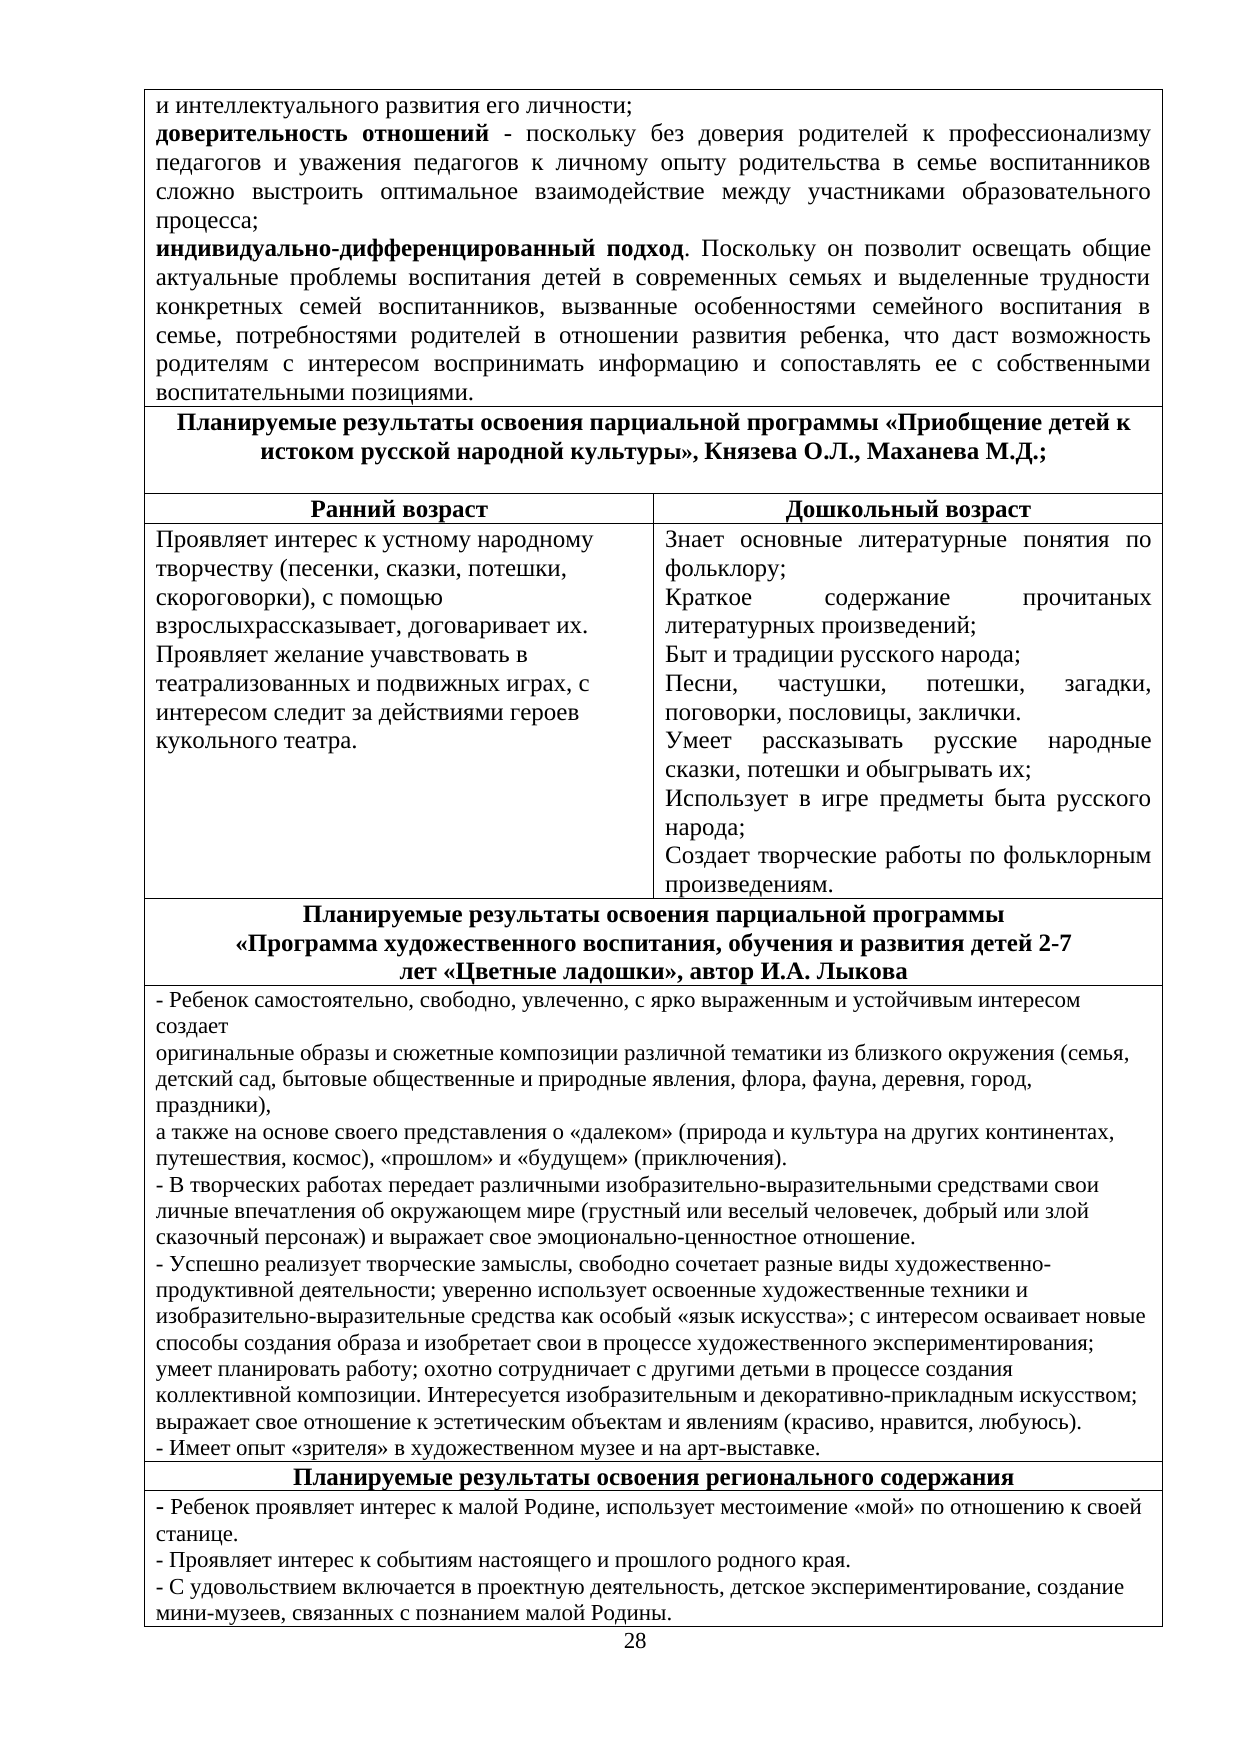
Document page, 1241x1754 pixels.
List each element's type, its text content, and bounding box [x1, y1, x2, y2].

table_cell - Ребенок самостоятельно, свободно, увлеченно, с ярко выраженным и устойчивым интересом создает оригинальные образы и сюжетные композиции различной тематики из близкого окружения (семья, детский сад, бытовые общественные и природные явления, флора, фауна, деревня, город, праздники), а также на основе своего представления о «далеком» (природа и культура на других континентах, путешествия, космос), «прошлом» и «будущем» (приключения). - В творческих работах передает различными изобразительно-выразительными средствами свои личные впечатления об окружающем мире (грустный или веселый человечек, добрый или злой сказочный персонаж) и выражает свое эмоционально-ценностное отношение. - Успешно реализует творческие замыслы, свободно сочетает разные виды художественно- продуктивной деятельности; уверенно использует освоенные художественные техники и изобразительно-выразительные средства как особый «язык искусства»; с интересом осваивает новые способы создания образа и изобретает свои в процессе художественного экспериментирования; умеет планировать работу; охотно сотрудничает с другими детьми в процессе создания коллективной композиции. Интересуется изобразительным и декоративно-прикладным искусством; выражает свое отношение к эстетическим объектам и явлениям (красиво, нравится, любуюсь). - Имеет опыт «зрителя» в художественном музее и на арт-выставке. [145, 986, 1162, 1461]
table_cell Проявляет интерес к устному народному творчеству (песенки, сказки, потешки, скороговорки), с помощью взрослыхрассказывает, договаривает их. Проявляет желание учавствовать в театрализованных и подвижных играх, с интересом следит за действиями героев кукольного театра. [145, 524, 653, 898]
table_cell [145, 1491, 1162, 1626]
table_cell Дошкольный возраст [654, 494, 1162, 523]
table_cell Планируемые результаты освоения парциальной программы «Приобщение детей к истоком русской народной культуры», Князева О.Л., Маханева М.Д.; [145, 407, 1162, 493]
table_cell Ранний возраст [145, 494, 653, 523]
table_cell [145, 90, 1162, 406]
table_cell Планируемые результаты освоения парциальной программы «Программа художественного воспитания, обучения и развития детей 2-7 лет «Цветные ладошки», автор И.А. Лыкова [145, 899, 1162, 985]
table_cell Знает основные литературные понятия по фольклору; Краткое содержание прочитаных литературных произведений; Быт и традиции русского народа; Песни, частушки, потешки, загадки, поговорки, пословицы, заклички. Умеет рассказывать русские народные сказки, потешки и обыгрывать их; Использует в игре предметы быта русского народа; Создает творческие работы по фольклорным произведениям. [654, 524, 1162, 898]
table_cell Планируемые результаты освоения регионального содержания [145, 1462, 1162, 1490]
